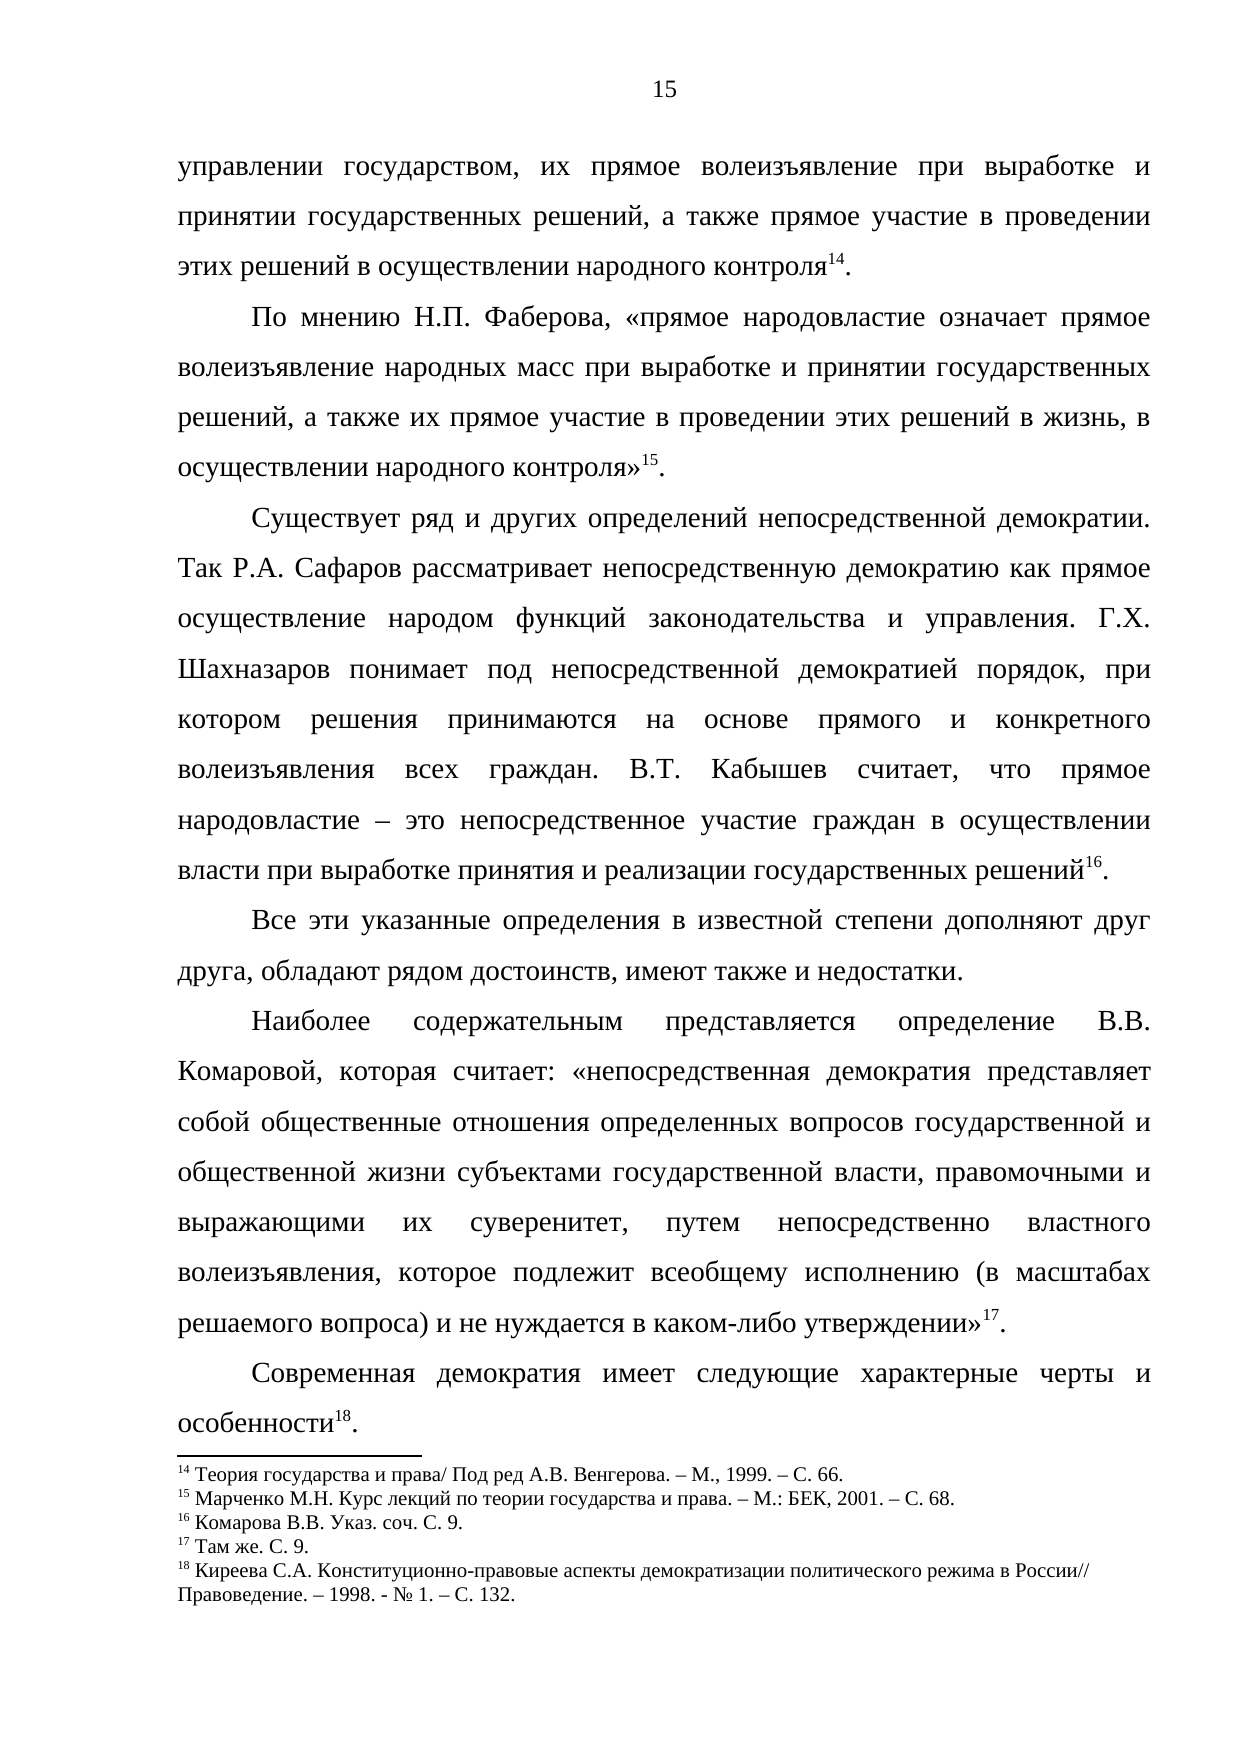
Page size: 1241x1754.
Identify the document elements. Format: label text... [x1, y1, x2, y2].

text Современная демократия имеет следующие характерные черты и особенности. [177, 1355, 1152, 1439]
text По мнению Н.П. Фаберова, «прямое народовластие означает прямое волеизъявление народных масс при выработке и принятии государственных решений, а также их прямое участие в проведении этих решений в жизнь, в осуществлении народного контроля». [177, 299, 1152, 483]
text Существует ряд и других определений непосредственной демократии. Так Р.А. Сафаров рассматривает непосредственную демократию как прямое осуществление народом функций законодательства и управления. Г.Х. Шахназаров понимает под непосредственной демократией порядок, при котором решения принимаются на основе прямого и конкретного волеизъявления всех граждан. В.Т. Кабышев считает, что прямое народовластие – это непосредственное участие граждан в осуществлении власти при выработке принятия и реализации государственных решений. [177, 500, 1152, 886]
text Все эти указанные определения в известной степени дополняют друг друга, обладают рядом достоинств, имеют также и недостатки. [177, 902, 1152, 986]
text Наиболее содержательным представляется определение В.В. Комаровой, которая считает: «непосредственная демократия представляет собой общественные отношения определенных вопросов государственной и общественной жизни субъектами государственной власти, правомочными и выражающими их суверенитет, путем непосредственно властного волеизъявления, которое подлежит всеобщему исполнению (в масштабах решаемого вопроса) и не нуждается в каком-либо утверждении». [177, 1003, 1152, 1338]
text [177, 148, 1152, 282]
